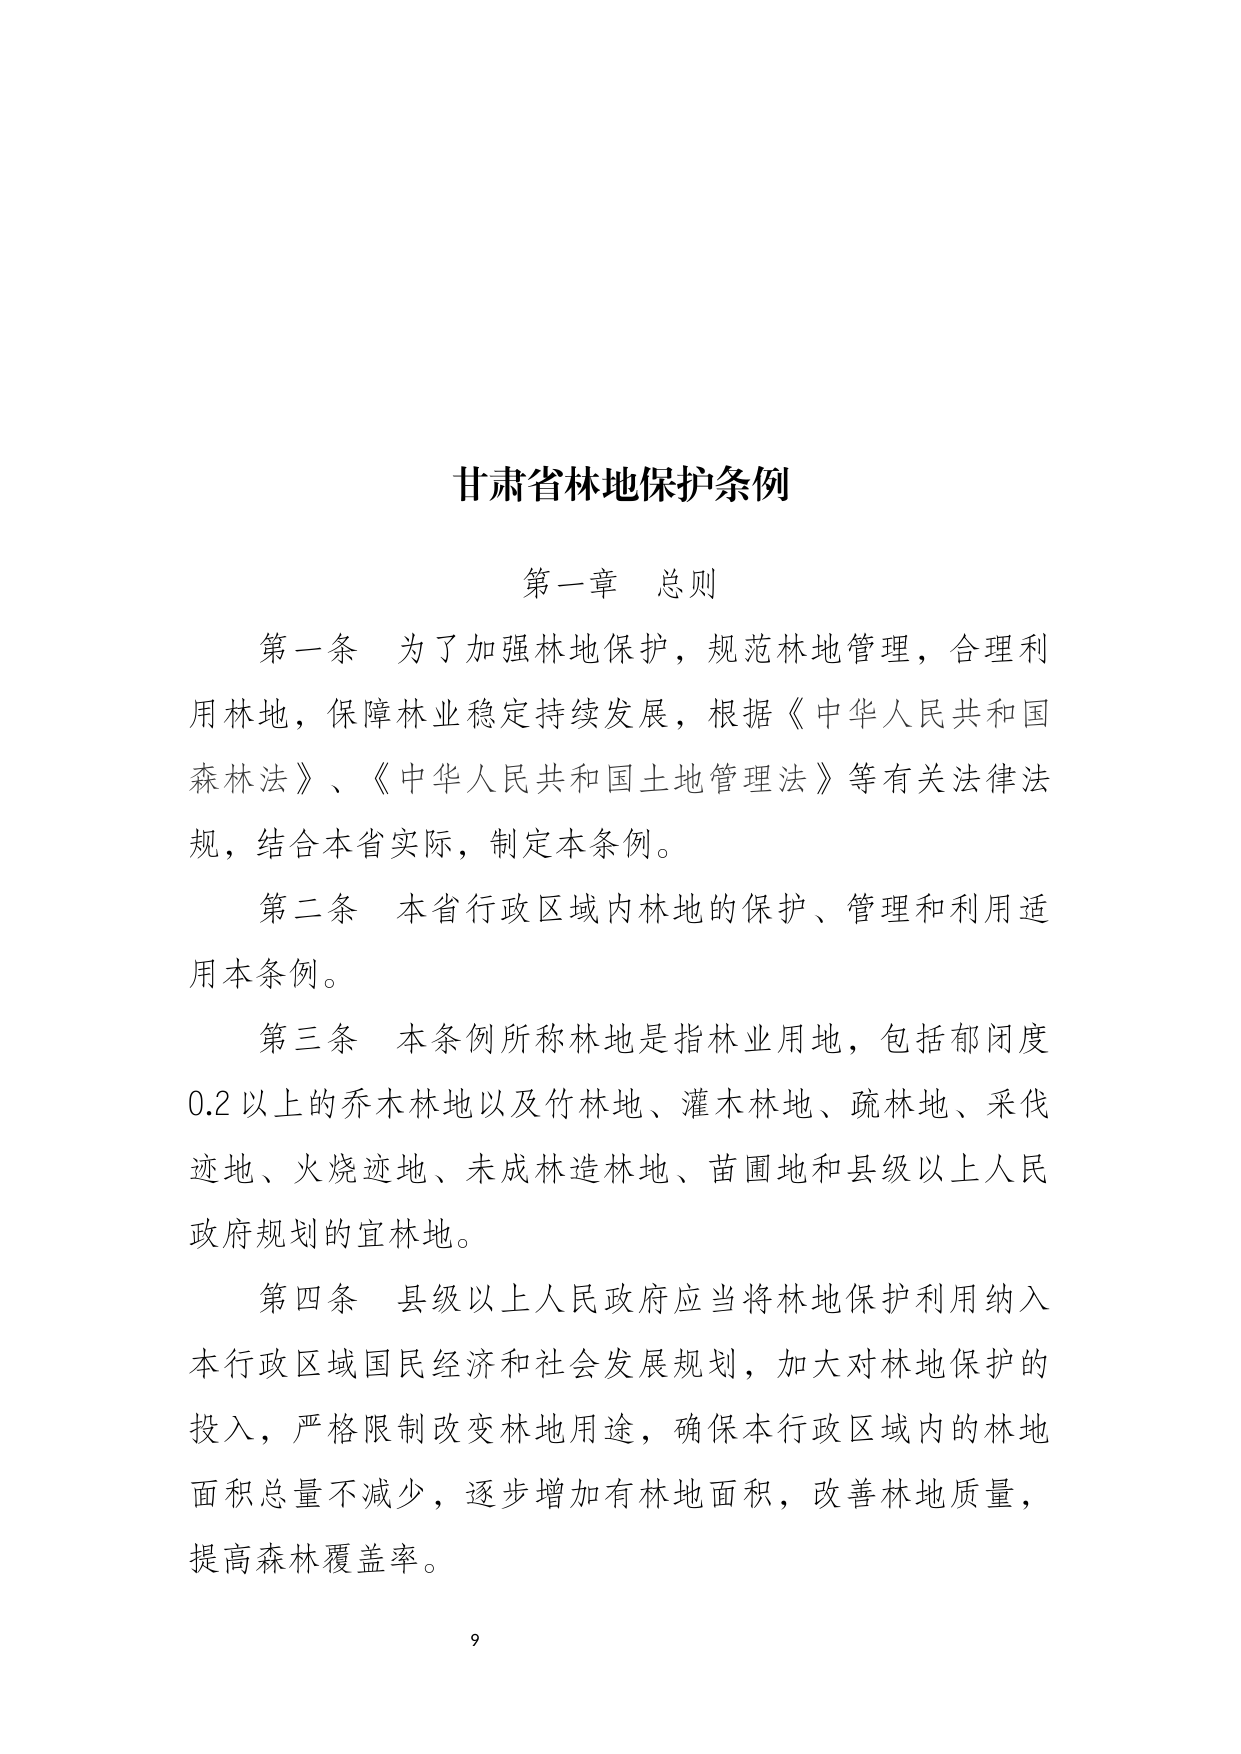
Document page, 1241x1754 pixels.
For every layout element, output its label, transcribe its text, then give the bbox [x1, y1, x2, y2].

text 甘肃省林地保护条例 [187, 454, 1053, 519]
text 第一条 为了加强林地保护，规范林地管理，合理利用林地，保障林业稳定持续发展，根据《中华人民共和国森林法》、《中华人民共和国土地管理法》等有关法律法规，结合本省实际，制定本条例。 [187, 617, 1053, 877]
text 第二条 本省行政区域内林地的保护、管理和利用适用本条例。 [187, 877, 1053, 1007]
text 第四条 县级以上人民政府应当将林地保护利用纳入本行政区域国民经济和社会发展规划，加大对林地保护的投入，严格限制改变林地用途，确保本行政区域内的林地面积总量不减少，逐步增加有林地面积，改善林地质量，提高森林覆盖率。 [187, 1267, 1053, 1592]
text 第三条 本条例所称林地是指林业用地，包括郁闭度0.2以上的乔木林地以及竹林地、灌木林地、疏林地、采伐迹地、火烧迹地、未成林造林地、苗圃地和县级以上人民政府规划的宜林地。 [187, 1007, 1053, 1267]
text 第一章 总则 [187, 552, 1053, 617]
